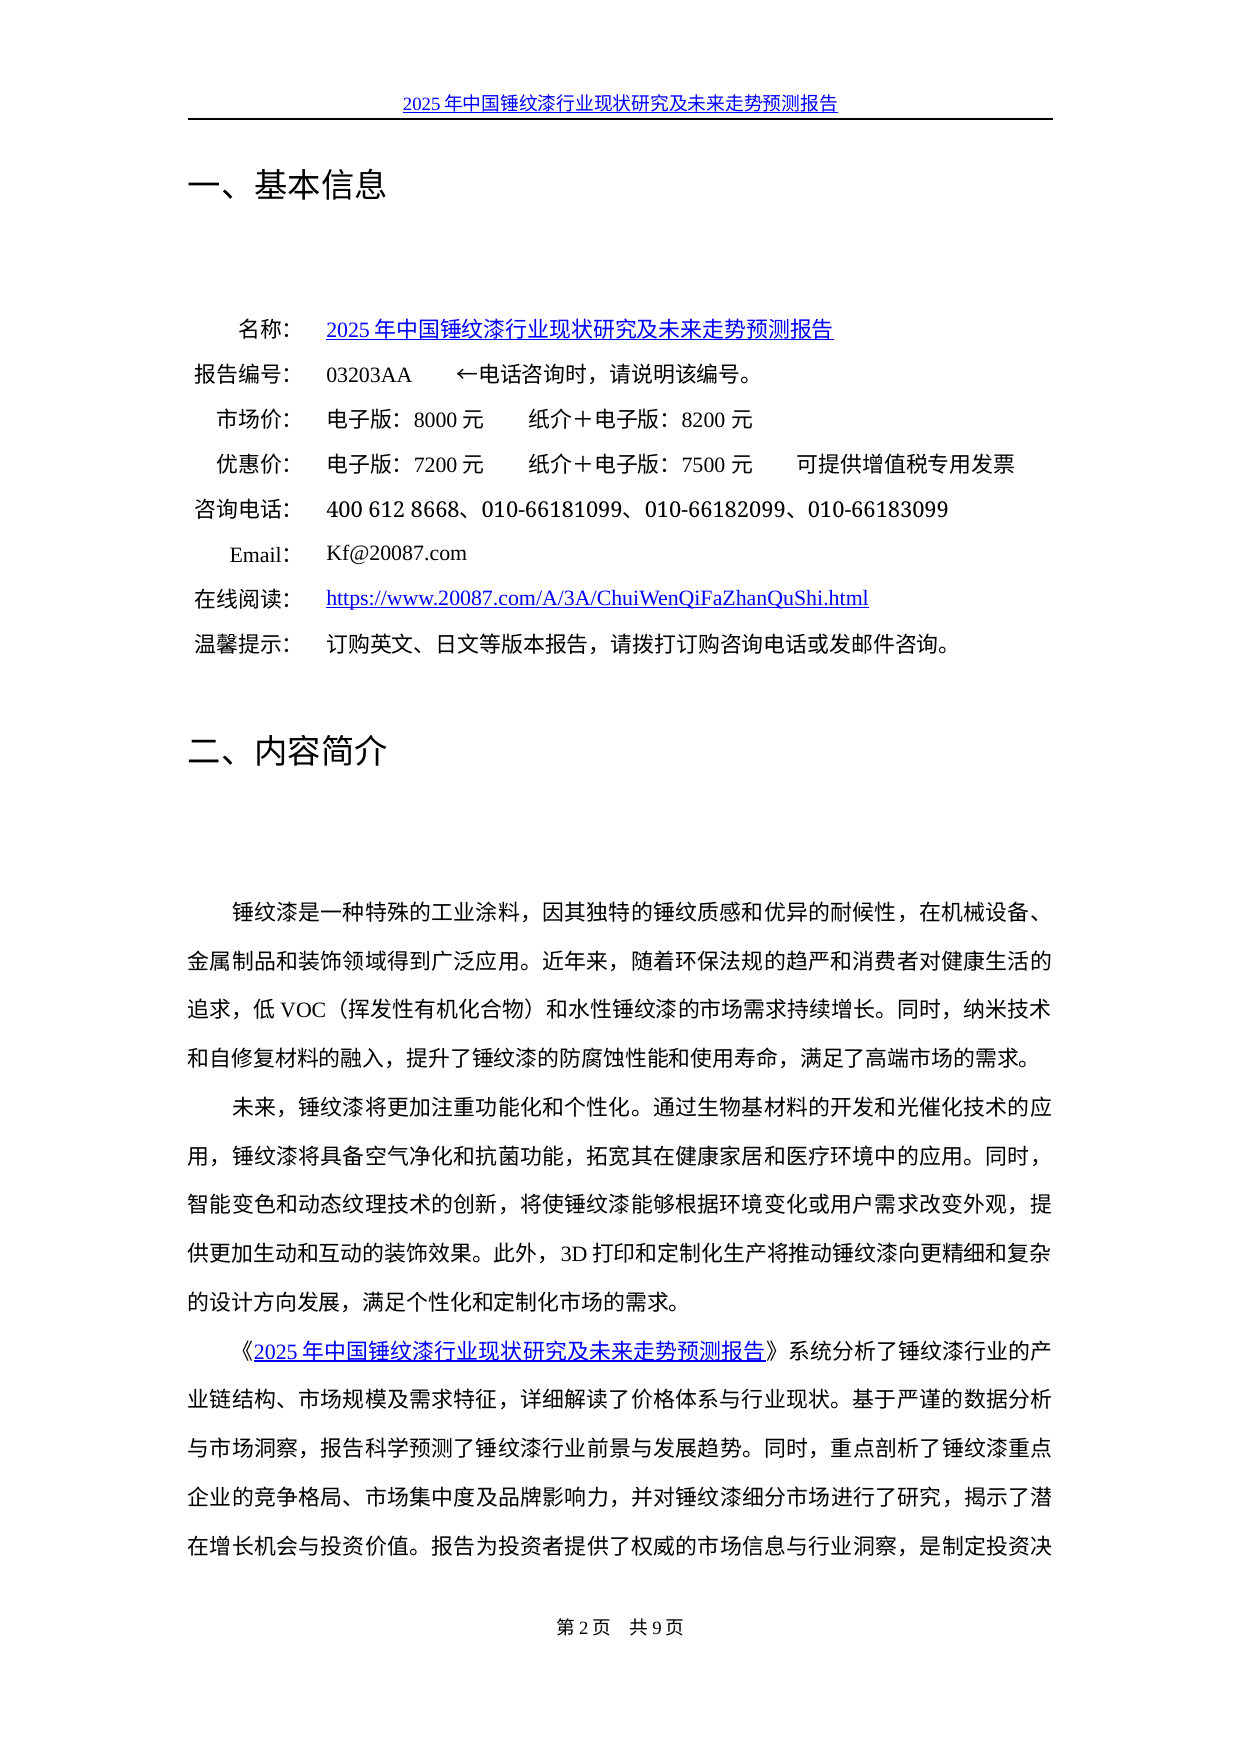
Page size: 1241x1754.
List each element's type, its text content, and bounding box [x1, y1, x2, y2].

title 一、基本信息 [187, 150, 1053, 215]
table_cell 温馨提示： [167, 627, 315, 672]
title 二、内容简介 [187, 717, 1053, 782]
table_cell 优惠价： [167, 447, 315, 492]
table_cell 咨询电话： [167, 492, 315, 537]
table_cell 在线阅读： [167, 582, 315, 627]
table_cell 报告编号： [167, 357, 315, 402]
table_cell 电子版：8000 元 纸介＋电子版：8200 元 [315, 402, 1073, 447]
table_header 2025年中国锤纹漆行业现状研究及未来走势预测报告 [315, 312, 1073, 357]
table_header 名称： [167, 312, 315, 357]
table_cell 电子版：7200 元 纸介＋电子版：7500 元 可提供增值税专用发票 [315, 447, 1073, 492]
table_cell [315, 582, 1073, 627]
table_cell 市场价： [167, 402, 315, 447]
table_cell 03203AA ←电话咨询时，请说明该编号。 [315, 357, 1073, 402]
table_cell 订购英文、日文等版本报告，请拨打订购咨询电话或发邮件咨询。 [315, 627, 1073, 672]
table_cell 400 612 8668、010-66181099、010-66182099、010-66183099 [315, 492, 1073, 537]
table_cell Email： [167, 537, 315, 582]
table_cell Kf@20087.com [315, 537, 1073, 582]
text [187, 894, 1053, 1561]
